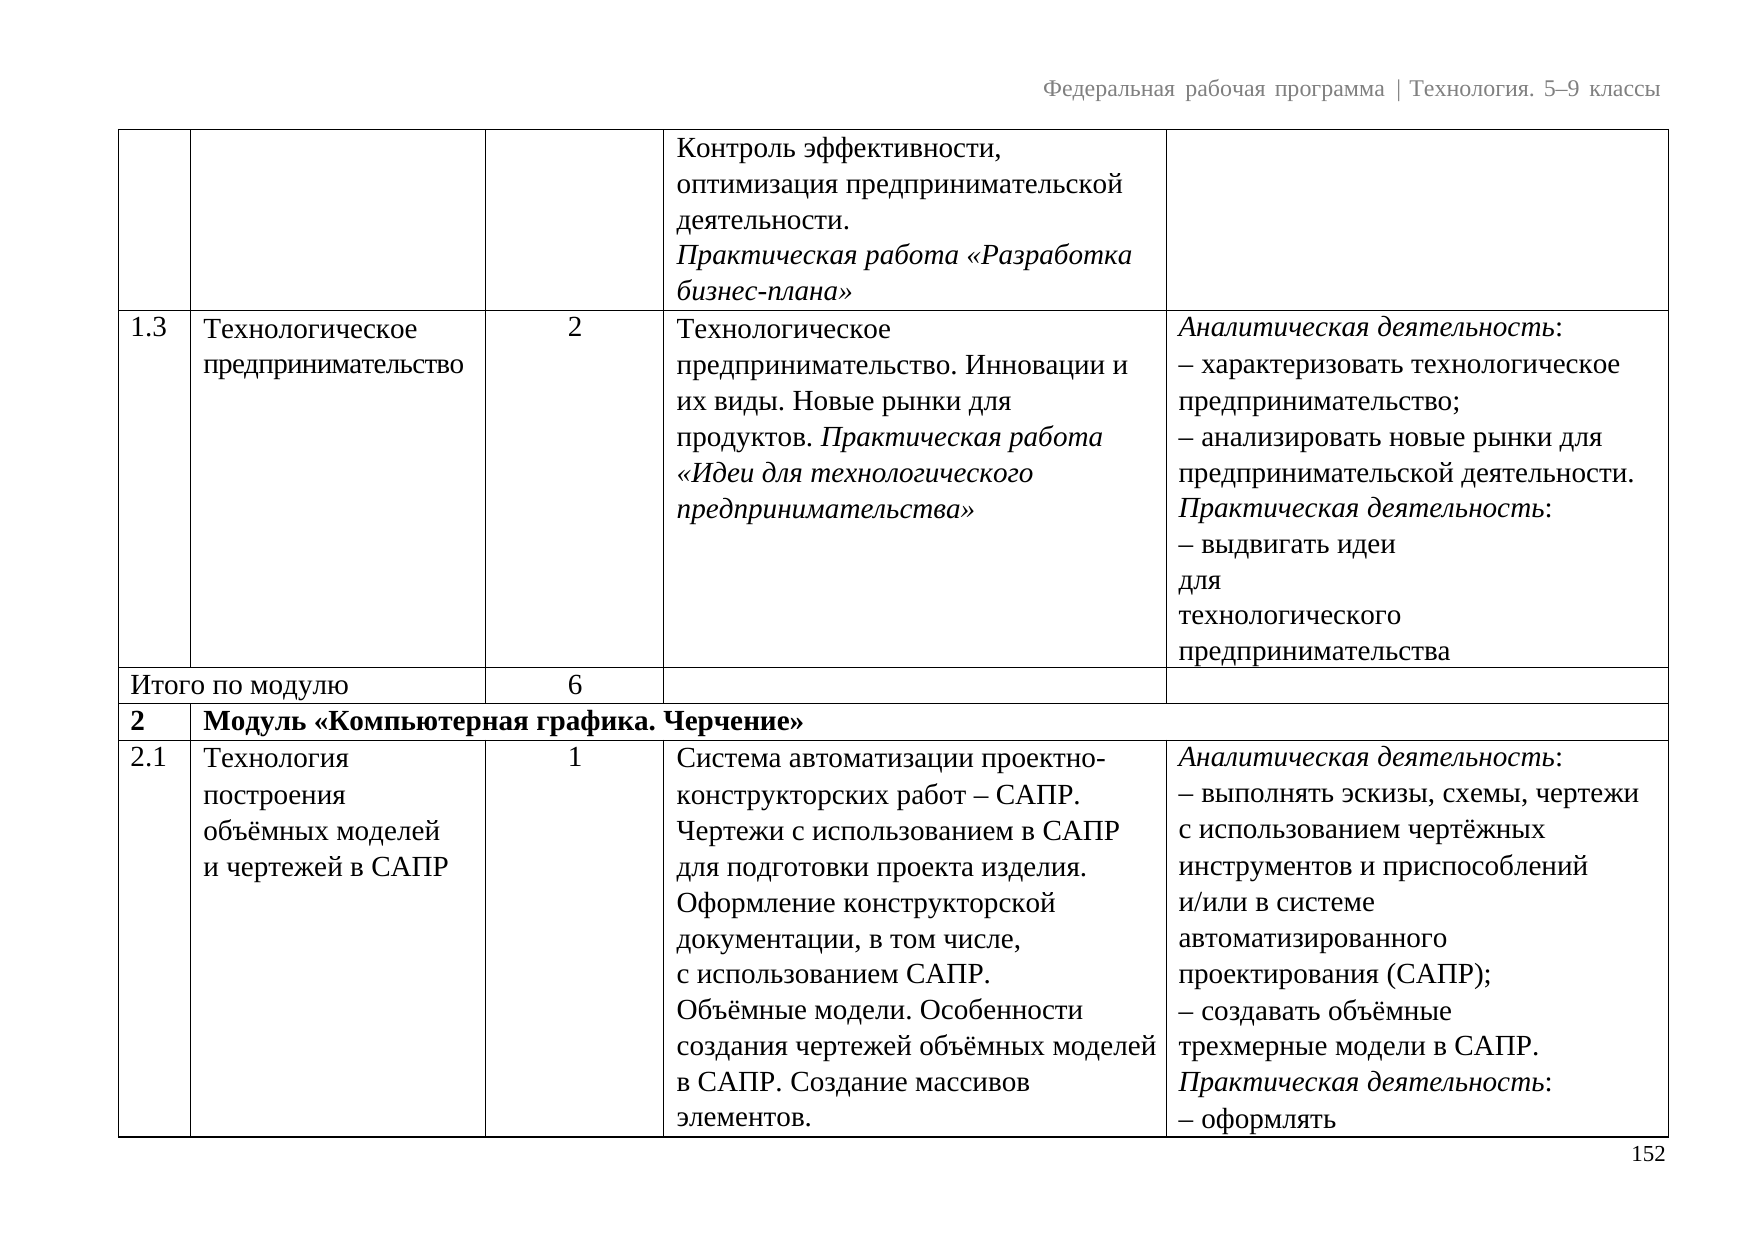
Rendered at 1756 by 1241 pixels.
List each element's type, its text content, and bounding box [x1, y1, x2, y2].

table_cell Технологическое предпринимательство. Инновации и их виды. Новые рынки для продуктов. Практическая работа «Идеи для технологического предпринимательства» [664, 311, 1166, 667]
table_header Контроль эффективности, оптимизация предпринимательской деятельности. Практическая работа «Разработка бизнес-плана» [664, 130, 1166, 310]
table_header [1167, 130, 1668, 310]
table_cell 1.3 [119, 311, 190, 667]
table_cell [1167, 668, 1668, 703]
table_cell Технологическое предпринимательство [191, 311, 485, 667]
table_cell 1 [486, 741, 663, 1136]
table_cell 2 [119, 704, 190, 739]
table_cell 2 [486, 311, 663, 667]
table_header [486, 130, 663, 310]
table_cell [664, 741, 1166, 1136]
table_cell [1167, 741, 1668, 1136]
table_cell 2.1 [119, 741, 190, 1136]
table_cell Аналитическая деятельность: характеризовать технологическое предпринимательство; анализировать новые рынки для предпринимательской деятельности. Практическая деятельность: выдвигать идеи для технологического предпринимательства [1167, 311, 1668, 667]
table_header [191, 130, 485, 310]
table_cell [664, 668, 1166, 703]
table_cell Модуль «Компьютерная графика. Черчение» [191, 704, 1668, 739]
table_cell 6 [486, 668, 663, 703]
table_header [119, 130, 190, 310]
table_cell Итого по модулю [119, 668, 485, 703]
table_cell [191, 741, 485, 1136]
